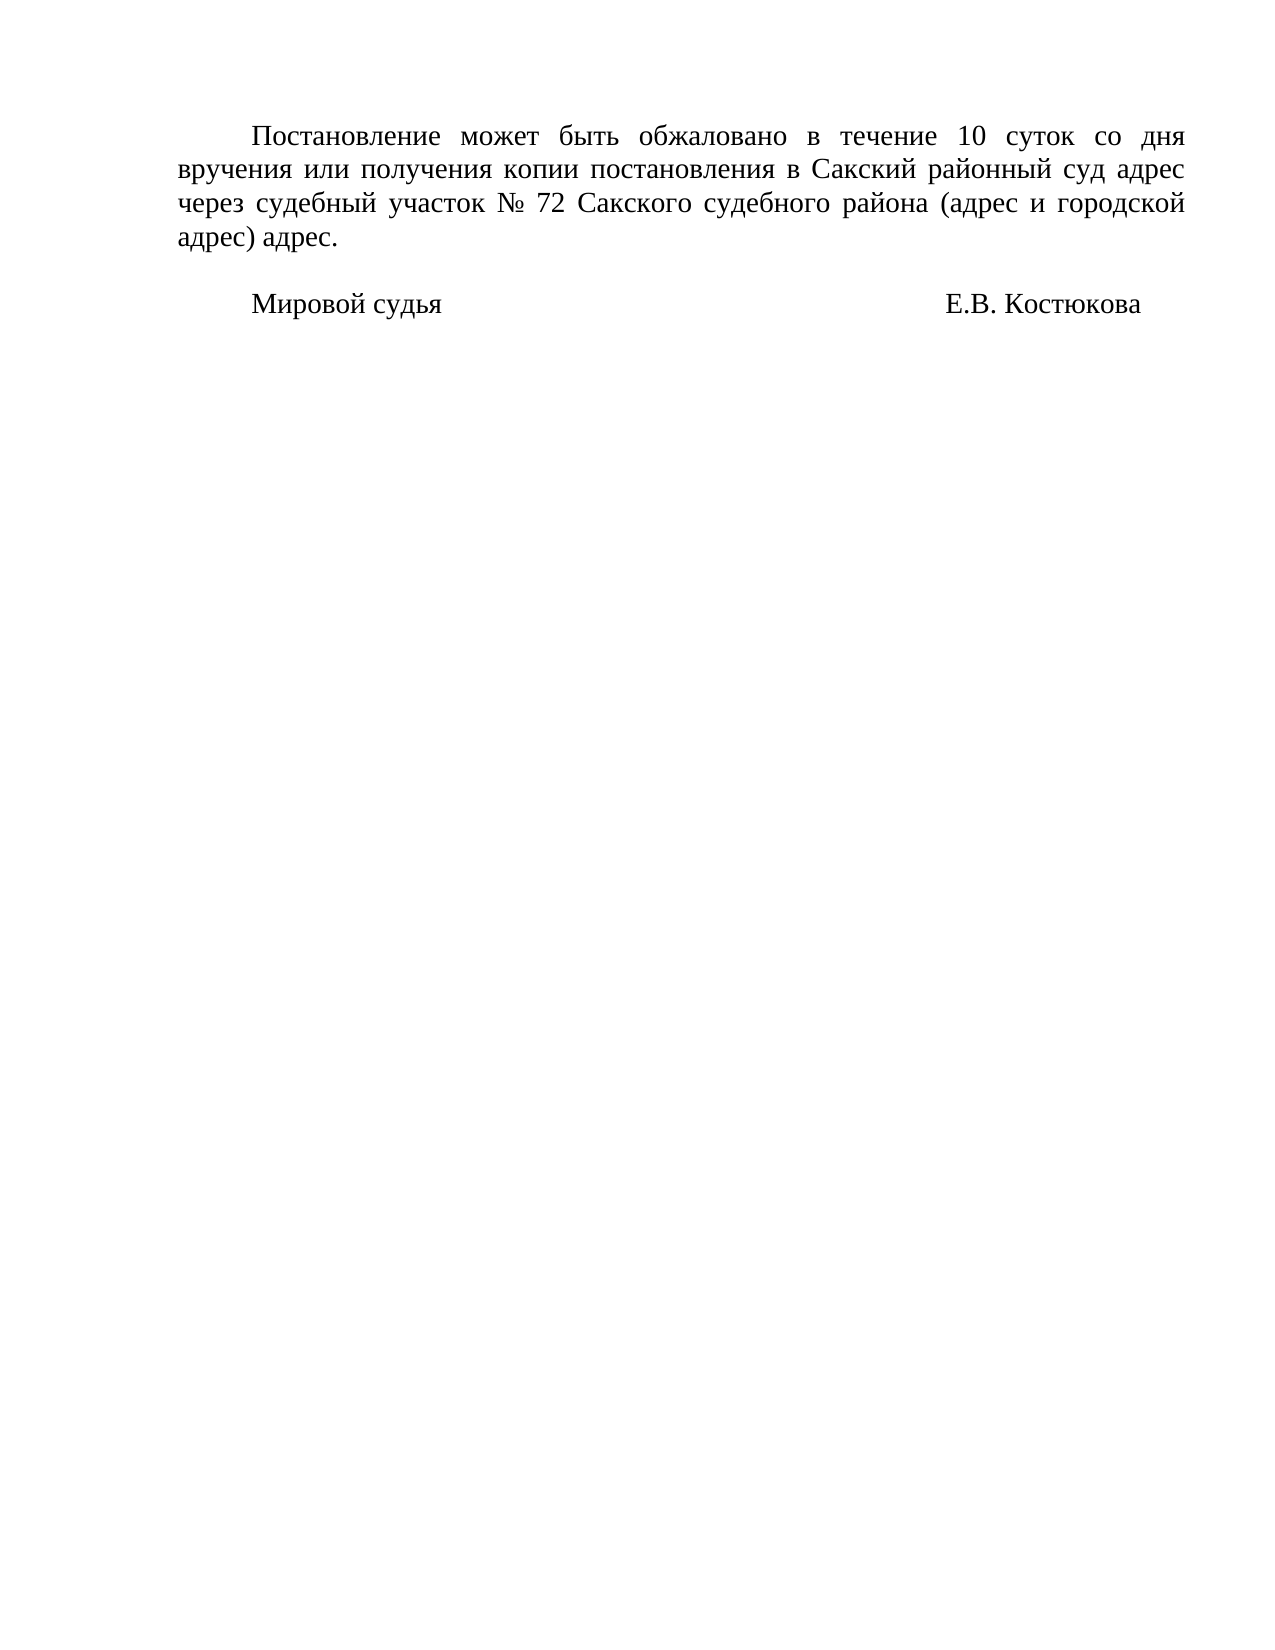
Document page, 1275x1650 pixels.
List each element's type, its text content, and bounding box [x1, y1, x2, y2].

text Постановление может быть обжаловано в течение 10 суток со дня вручения или получения копии постановления в Сакский районный суд адрес через судебный участок № 72 Сакского судебного района (адрес и городской адрес) адрес. [177, 118, 1186, 252]
text Мировой судья Е.В. Костюкова [177, 286, 1186, 319]
